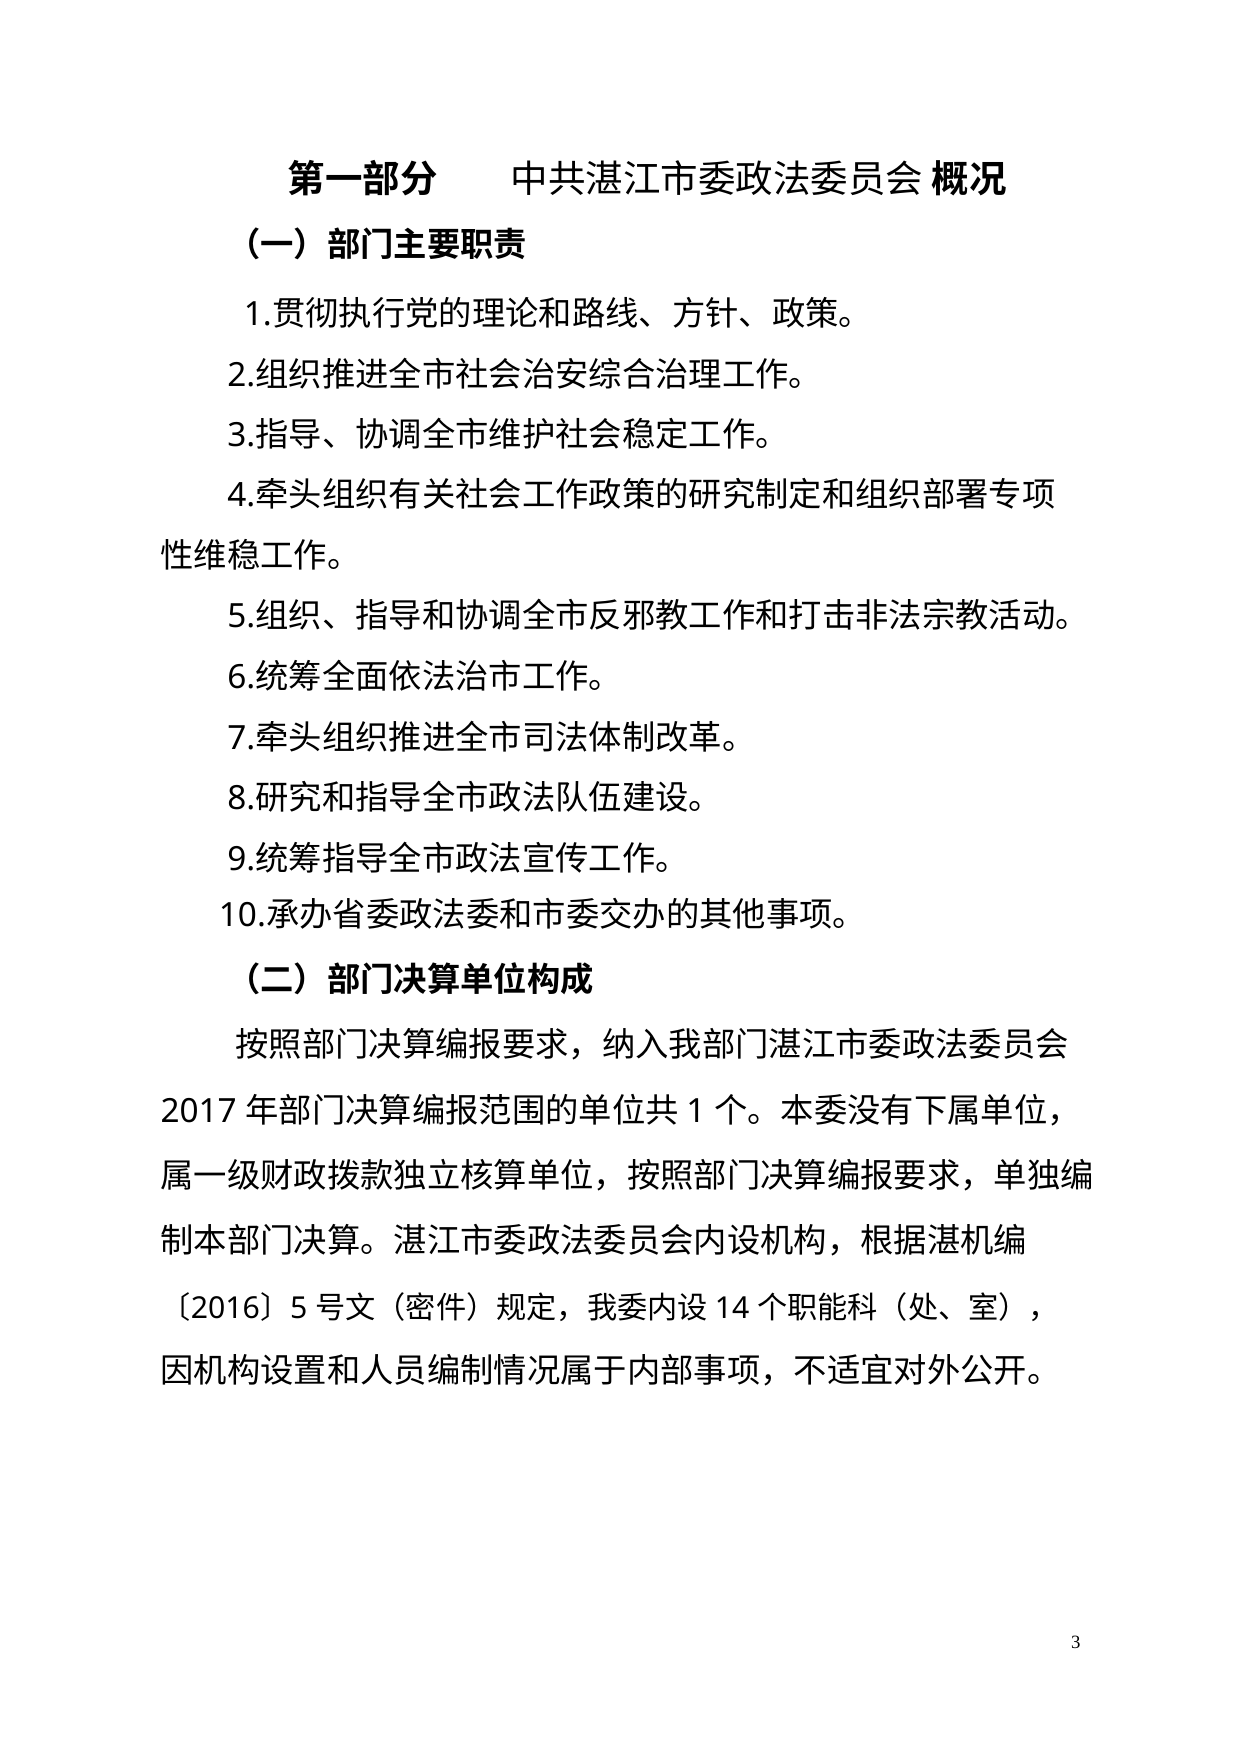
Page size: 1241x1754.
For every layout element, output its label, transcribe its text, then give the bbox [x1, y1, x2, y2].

text 1.贯彻执行党的理论和路线、方针、政策。 [244, 295, 1098, 333]
text 因机构设置和人员编制情况属于内部事项，不适宜对外公开。 [160, 1352, 1098, 1390]
text （一）部门主要职责 [227, 226, 1098, 264]
text 按照部门决算编报要求，纳入我部门湛江市委政法委员会 [235, 1026, 1098, 1064]
text 4.牵头组织有关社会工作政策的研究制定和组织部署专项 [227, 476, 1098, 514]
text 9.统筹指导全市政法宣传工作。 [227, 839, 1098, 878]
text 第一部分 中共湛江市委政法委员会 概况 [287, 158, 1098, 201]
text 制本部门决算。湛江市委政法委员会内设机构，根据湛机编 [160, 1222, 1098, 1260]
text 5.组织、指导和协调全市反邪教工作和打击非法宗教活动。 [227, 597, 1098, 636]
text 性维稳工作。 [160, 537, 1098, 575]
text （二）部门决算单位构成 [227, 961, 1098, 999]
text 3 [1071, 1631, 1098, 1652]
text 7.牵头组织推进全市司法体制改革。 [227, 719, 1098, 757]
text 6.统筹全面依法治市工作。 [227, 658, 1098, 696]
text 属一级财政拨款独立核算单位，按照部门决算编报要求，单独编 [160, 1157, 1098, 1195]
text 3.指导、协调全市维护社会稳定工作。 [227, 416, 1098, 454]
text 2017 年部门决算编报范围的单位共 1 个。本委没有下属单位， [160, 1092, 1098, 1130]
text 8.研究和指导全市政法队伍建设。 [227, 779, 1098, 817]
text 10.承办省委政法委和市委交办的其他事项。 [219, 896, 1098, 934]
text 〔2016〕5 号文（密件）规定，我委内设 14 个职能科（处、室）， [160, 1291, 1098, 1325]
text 2.组织推进全市社会治安综合治理工作。 [227, 356, 1098, 394]
